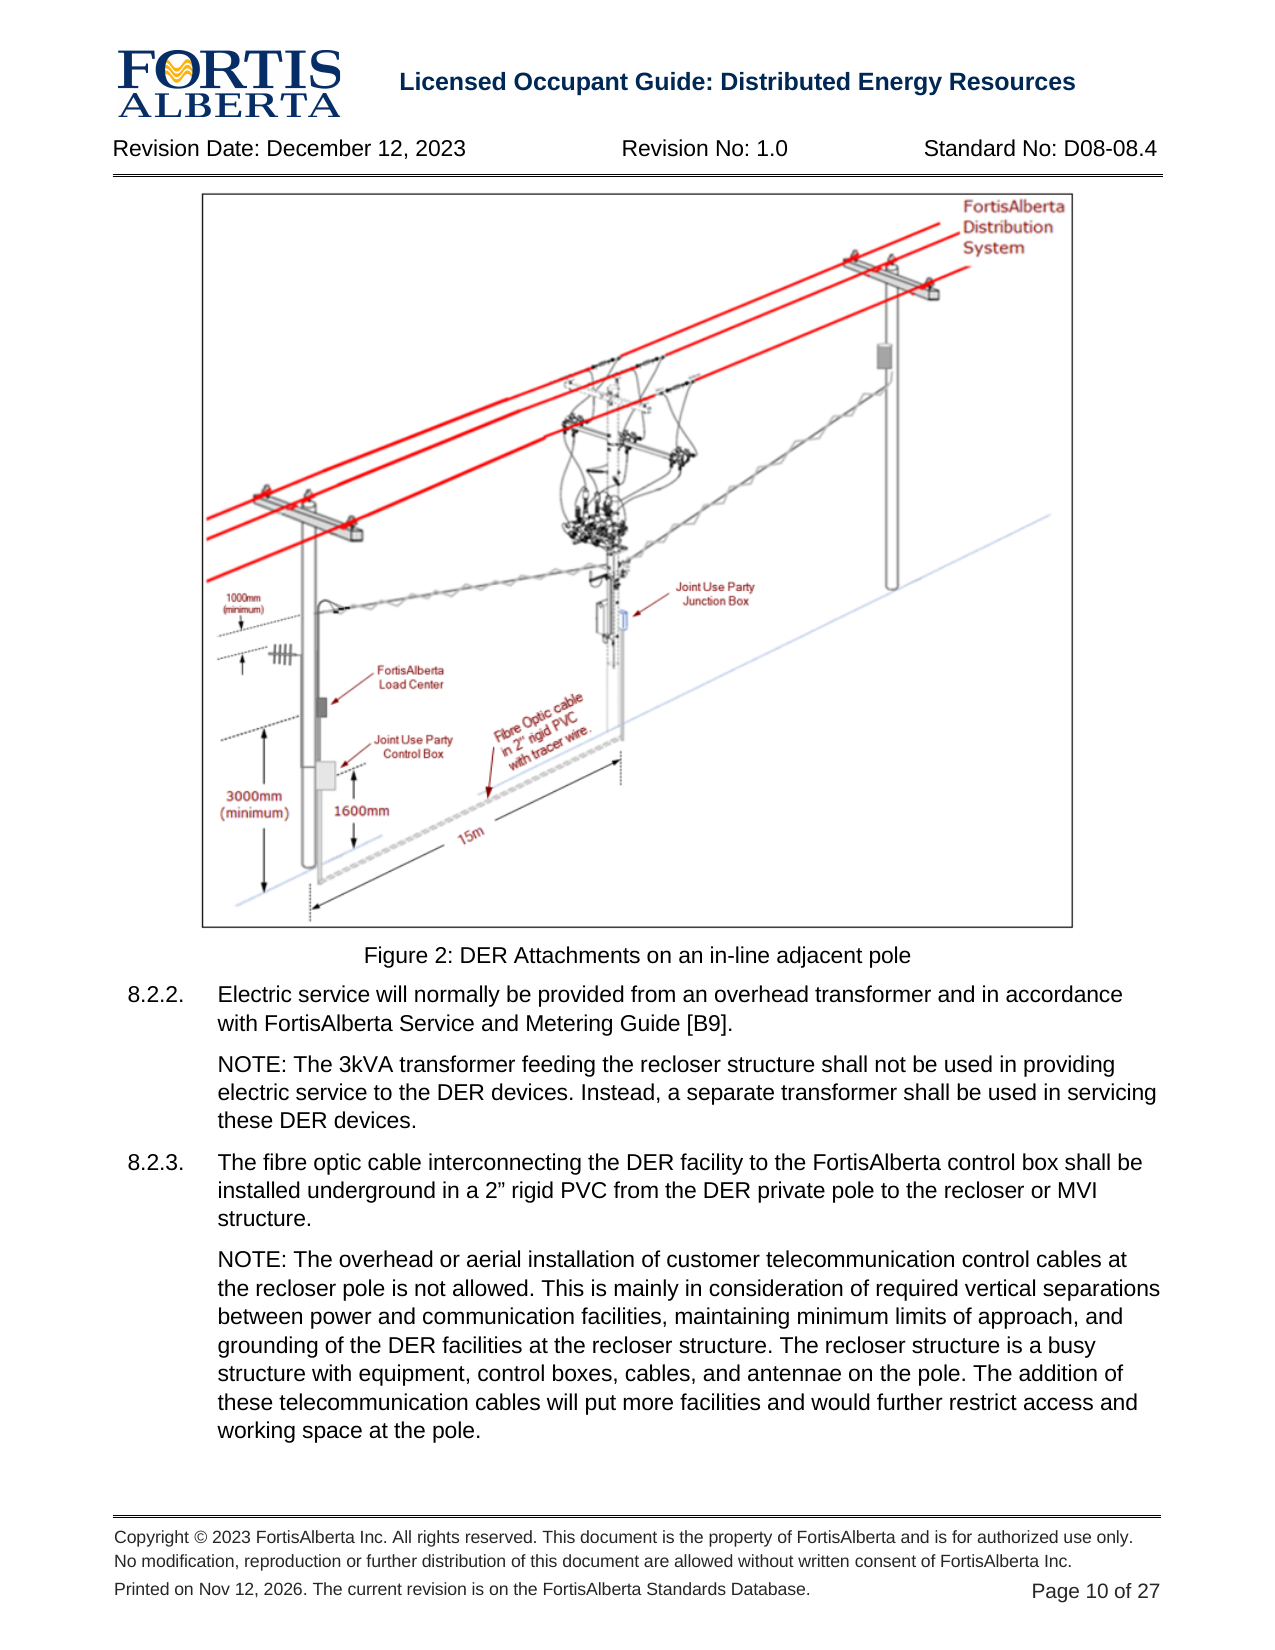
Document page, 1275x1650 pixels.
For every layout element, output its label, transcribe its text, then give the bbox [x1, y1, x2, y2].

subtitle Electric service will normally be provided from an overhead transformer and in accordance with FortisAlberta Service and Metering Guide [B9]. [127, 981, 1162, 1036]
picture [196, 190, 1079, 934]
text NOTE: The 3kVA transformer feeding the recloser structure shall not be used in providing electric service to the DER devices. Instead, a separate transformer shall be used in servicing these DER devices. [217, 1051, 1162, 1134]
subtitle The fibre optic cable interconnecting the DER facility to the FortisAlberta control box shall be installed underground in a 2” rigid PVC from the DER private pole to the recloser or MVI structure. [127, 1148, 1162, 1232]
picture [118, 50, 340, 117]
text NOTE: The overhead or aerial installation of customer telecommunication control cables at the recloser pole is not allowed. This is mainly in consideration of required vertical separations between power and communication facilities, maintaining minimum limits of approach, and grounding of the DER facilities at the recloser structure. The recloser structure is a busy structure with equipment, control boxes, cables, and antennae on the pole. The addition of these telecommunication cables will put more facilities and would further restrict access and working space at the pole. [217, 1246, 1162, 1443]
subtitle Figure 2: DER Attachments on an in-line adjacent pole [112, 942, 1162, 969]
